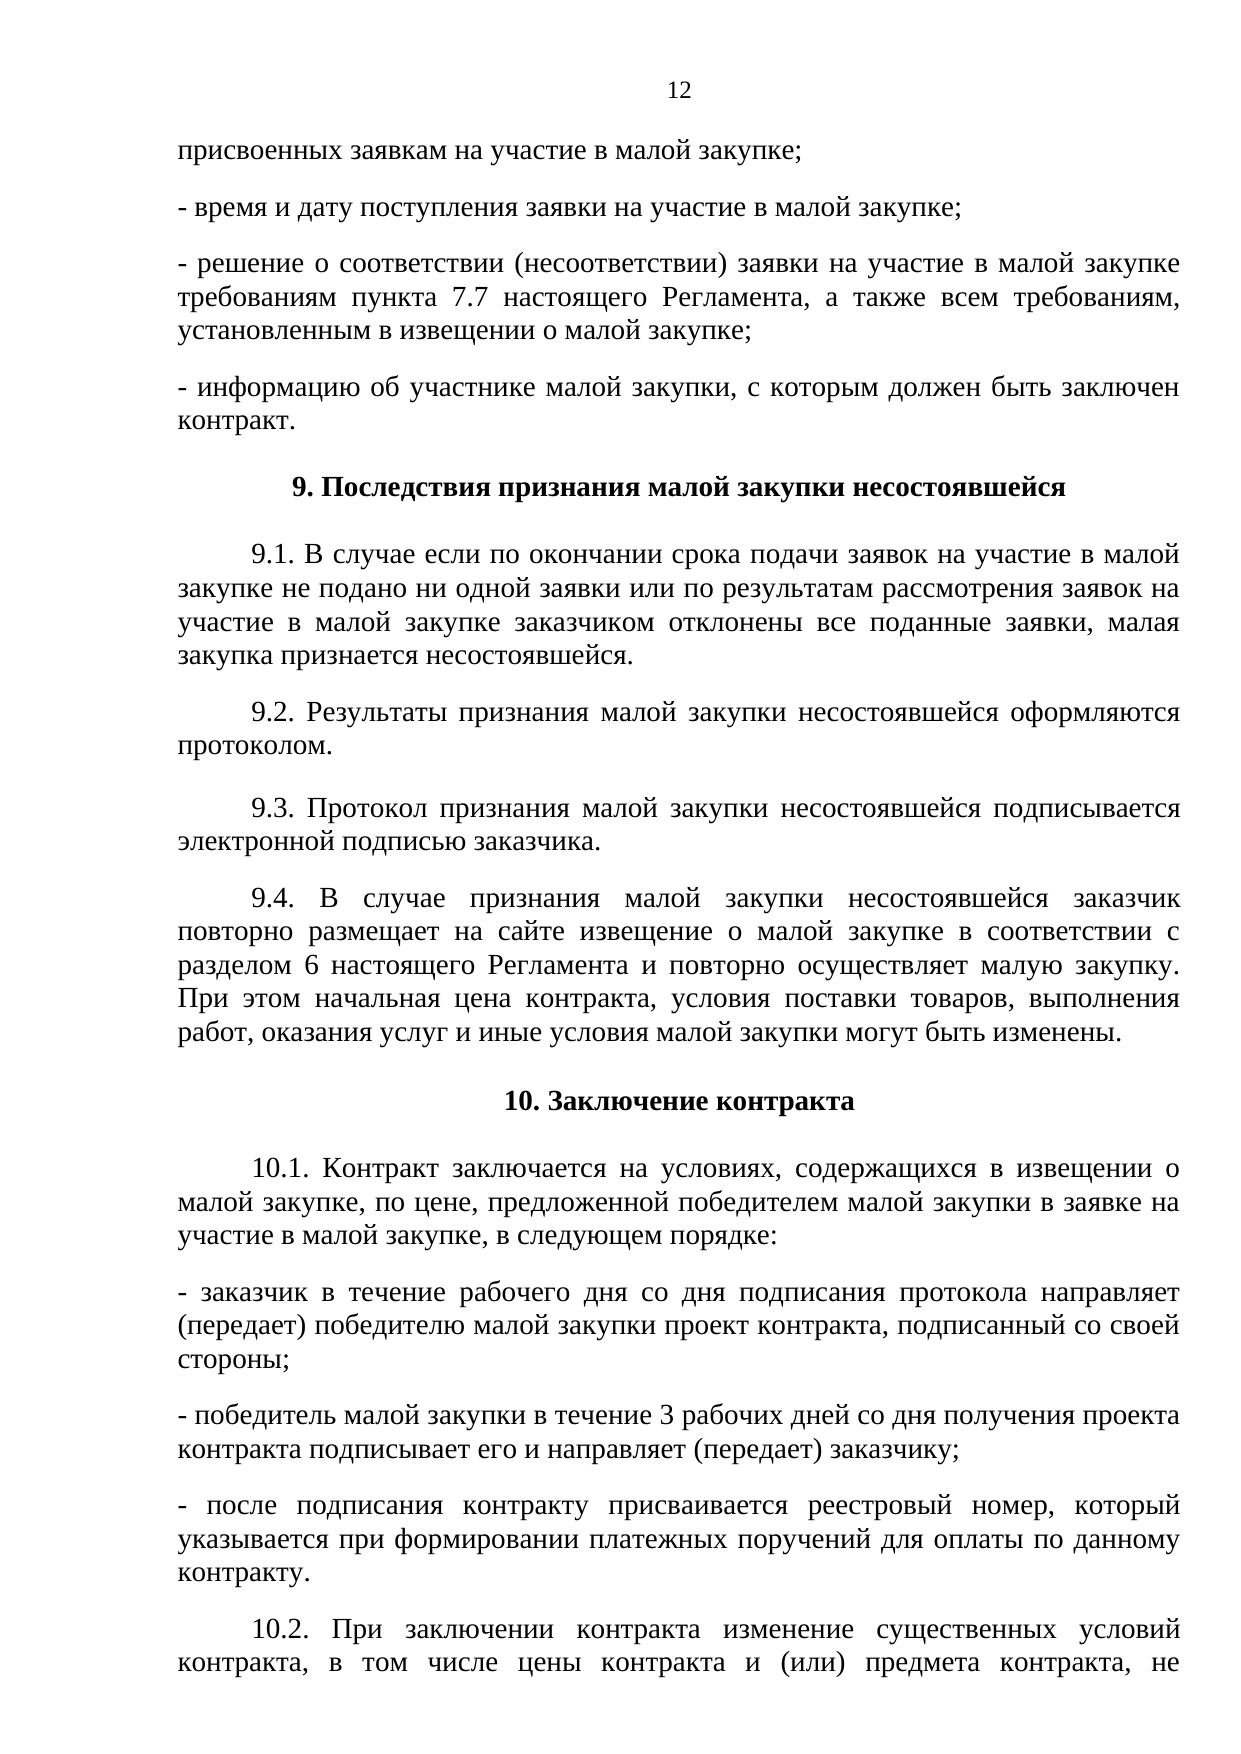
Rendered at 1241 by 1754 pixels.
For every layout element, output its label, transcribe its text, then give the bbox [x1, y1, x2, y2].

text 10. Заключение контракта [177, 1083, 1181, 1117]
text - заказчик в течение рабочего дня со дня подписания протокола направляет (передает) победителю малой закупки проект контракта, подписанный со своей стороны; [177, 1274, 1181, 1374]
text 9. Последствия признания малой закупки несостоявшейся [177, 469, 1181, 503]
text - решение о соответствии (несоответствии) заявки на участие в малой закупке требованиям пункта 7.7 настоящего Регламента, а также всем требованиям, установленным в извещении о малой закупке; [177, 245, 1181, 346]
text - после подписания контракту присваивается реестровый номер, который указывается при формировании платежных поручений для оплаты по данному контракту. [177, 1487, 1181, 1588]
text 9.2. Результаты признания малой закупки несостоявшейся оформляются протоколом. [177, 694, 1181, 761]
text 9.4. В случае признания малой закупки несостоявшейся заказчик повторно размещает на сайте извещение о малой закупке в соответствии с разделом 6 настоящего Регламента и повторно осуществляет малую закупку. При этом начальная цена контракта, условия поставки товаров, выполнения работ, оказания услуг и иные условия малой закупки могут быть изменены. [177, 880, 1181, 1048]
text 9.3. Протокол признания малой закупки несостоявшейся подписывается электронной подписью заказчика. [177, 790, 1181, 857]
text 10.1. Контракт заключается на условиях, содержащихся в извещении о малой закупке, по цене, предложенной победителем малой закупки в заявке на участие в малой закупке, в следующем порядке: [177, 1150, 1181, 1251]
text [177, 1611, 1181, 1678]
text - время и дату поступления заявки на участие в малой закупке; [177, 189, 1181, 222]
text - информацию об участнике малой закупки, с которым должен быть заключен контракт. [177, 369, 1181, 436]
text 9.1. В случае если по окончании срока подачи заявок на участие в малой закупке не подано ни одной заявки или по результатам рассмотрения заявок на участие в малой закупке заказчиком отклонены все поданные заявки, малая закупка признается несостоявшейся. [177, 537, 1181, 671]
text - победитель малой закупки в течение 3 рабочих дней со дня получения проекта контракта подписывает его и направляет (передает) заказчику; [177, 1397, 1181, 1464]
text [177, 132, 1181, 166]
